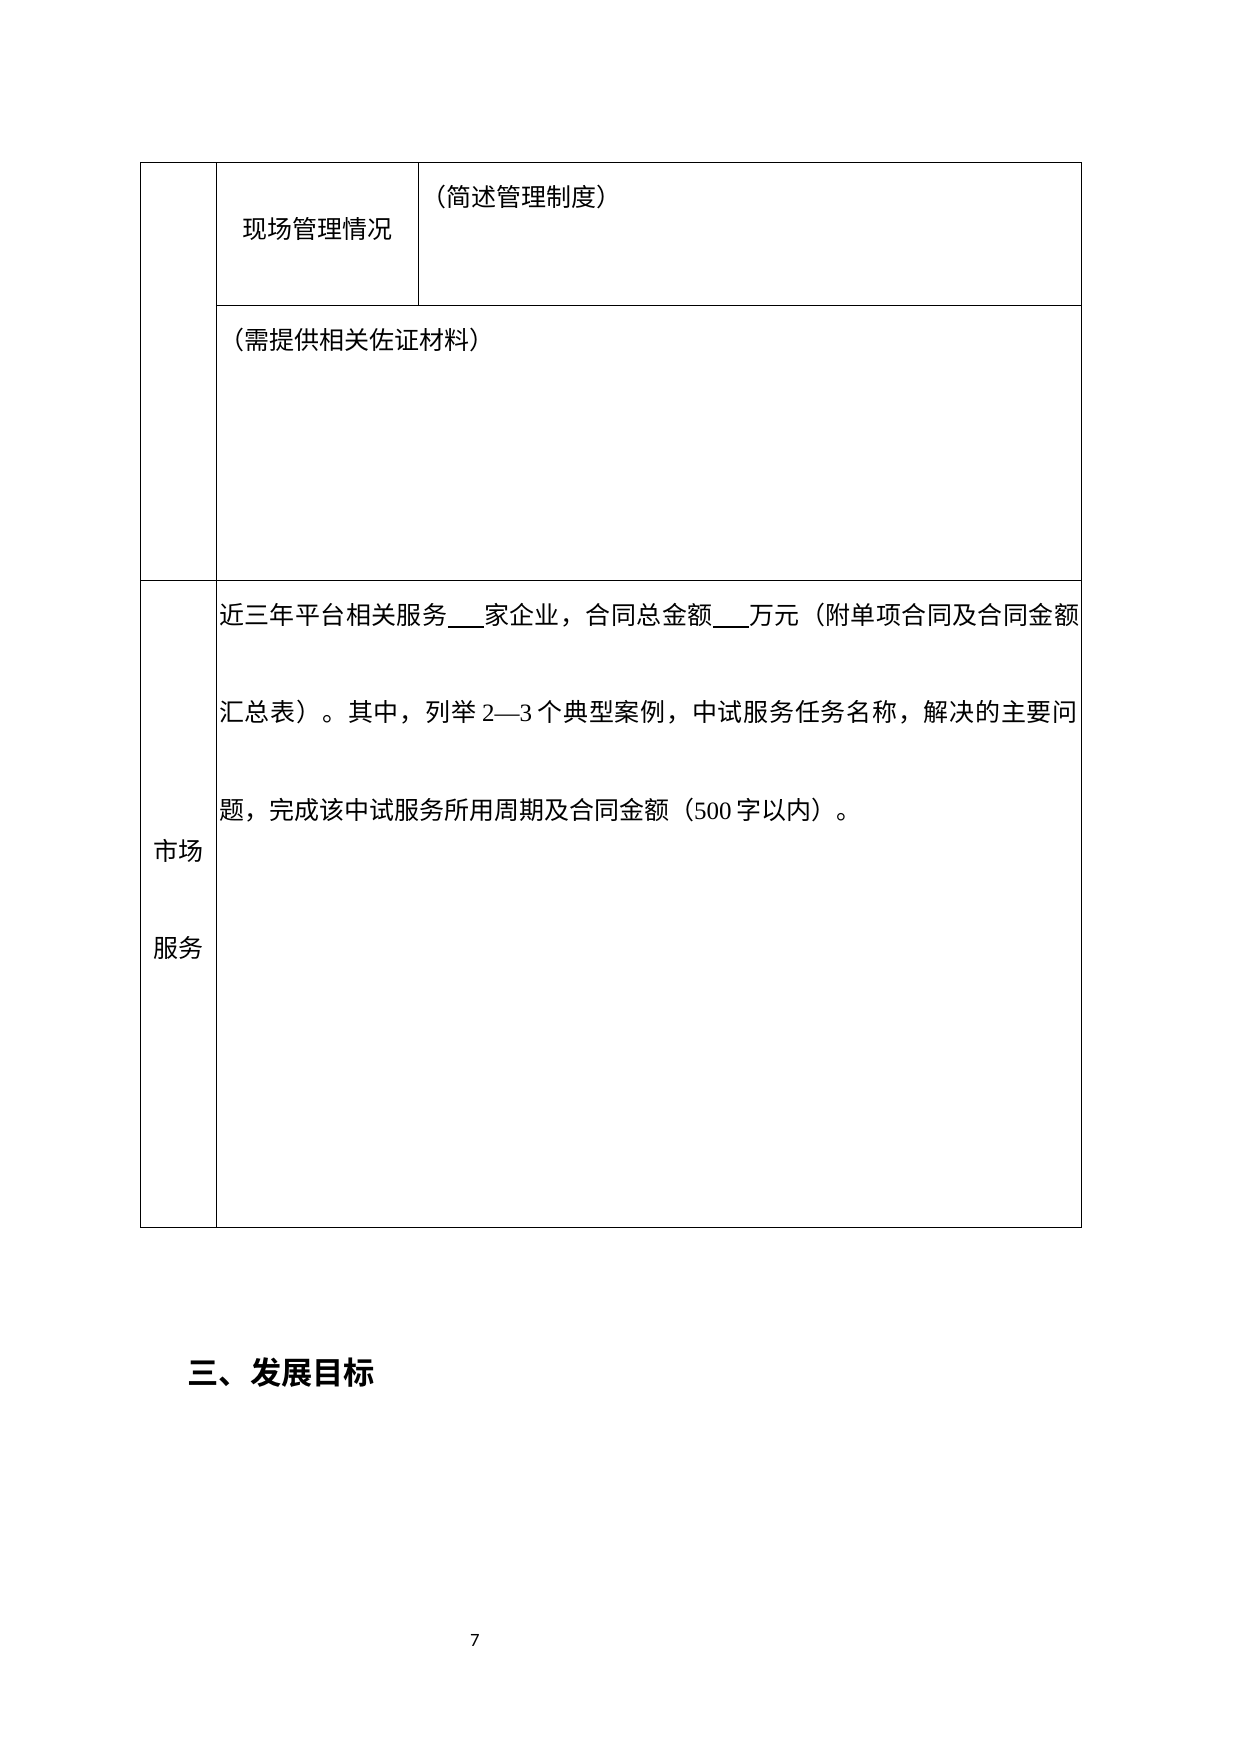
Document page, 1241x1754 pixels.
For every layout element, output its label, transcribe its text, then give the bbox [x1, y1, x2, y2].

text 三、发展目标 [187, 1338, 1053, 1403]
table_cell 现场管理情况 [217, 163, 418, 305]
table_cell （需提供相关佐证材料） [217, 306, 1081, 580]
table_cell （简述管理制度） [419, 163, 1081, 305]
table_cell 市场服务 [141, 581, 216, 1227]
table_cell 近三年平台相关服务 家企业，合同总金额 万元（附单项合同及合同金额汇总表）。其中，列举2—3个典型案例，中试服务任务名称，解决的主要问题，完成该中试服务所用周期及合同金额（500字以内）。 [217, 581, 1081, 1227]
